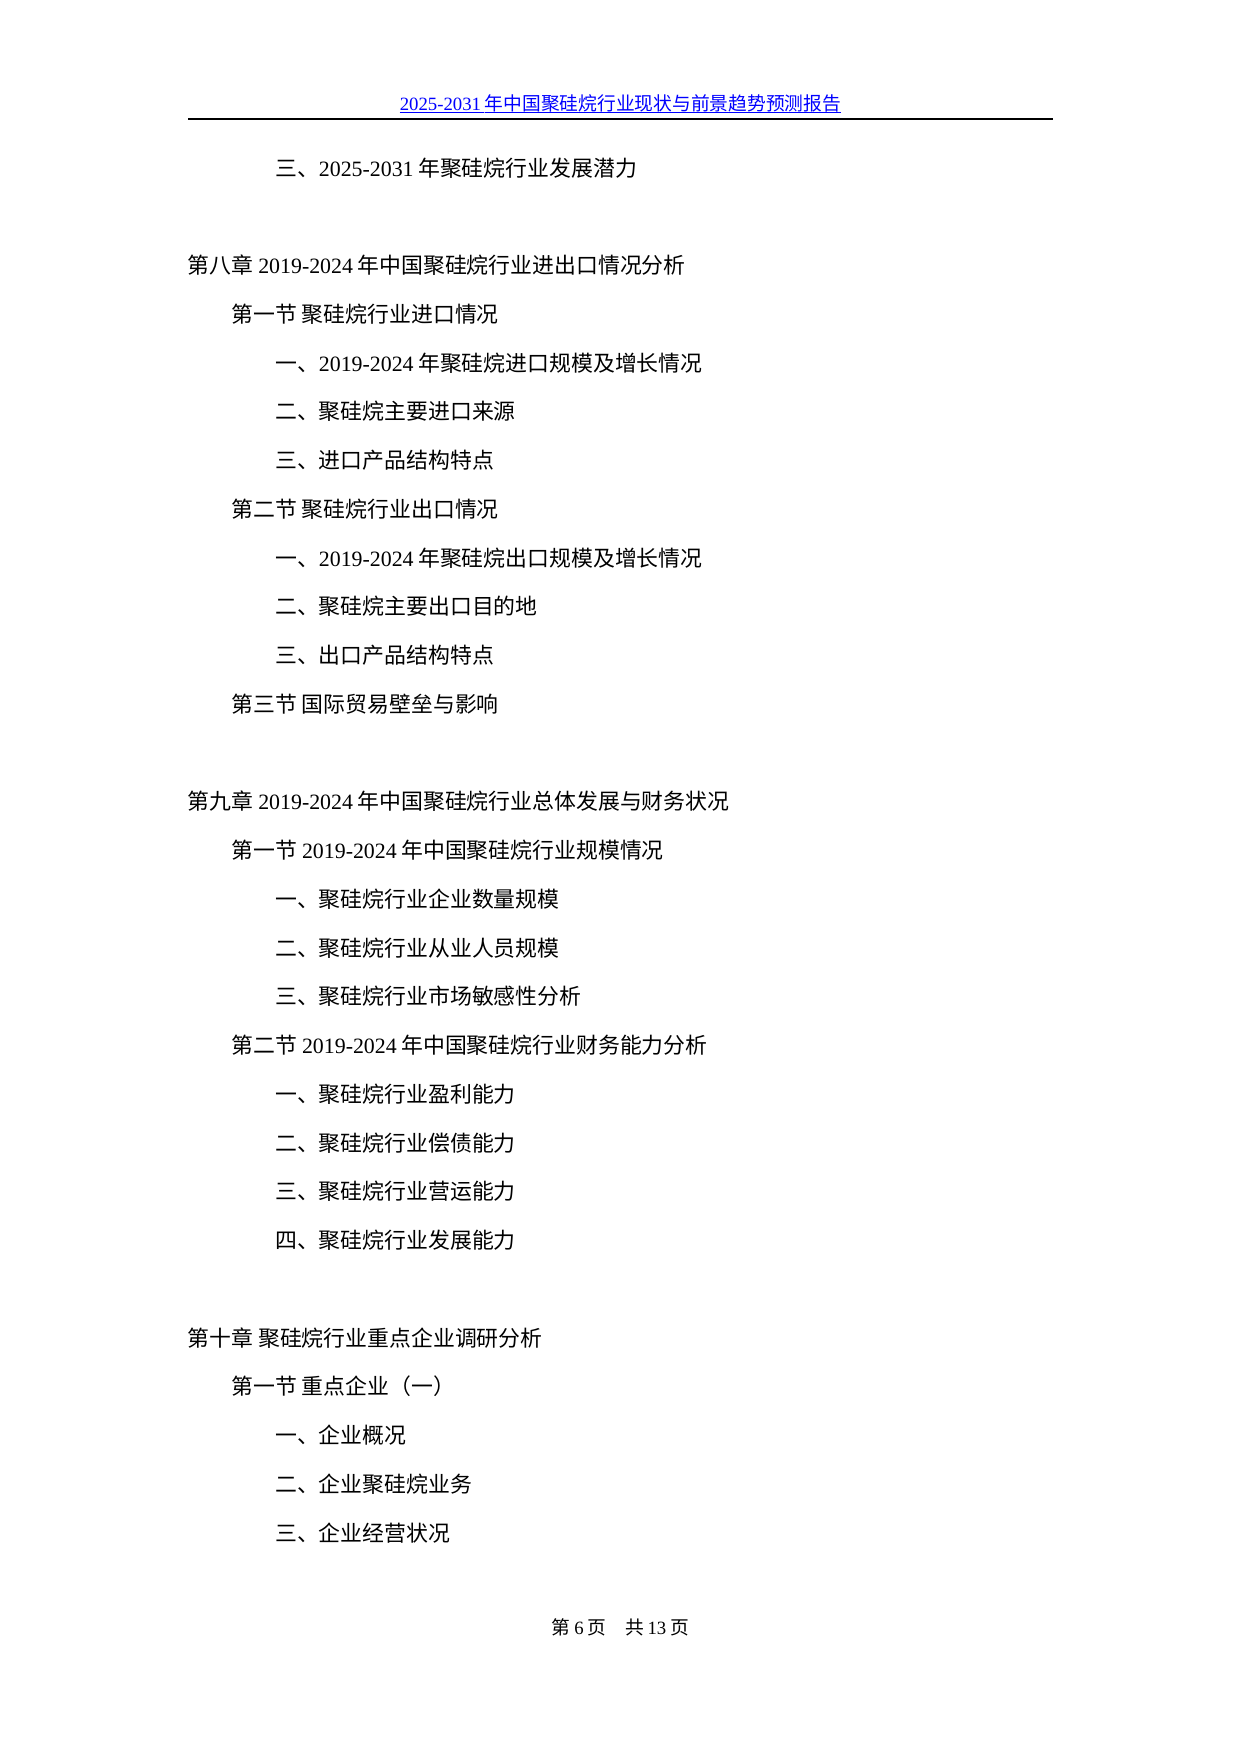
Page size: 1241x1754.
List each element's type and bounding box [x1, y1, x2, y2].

text [187, 150, 1053, 1548]
